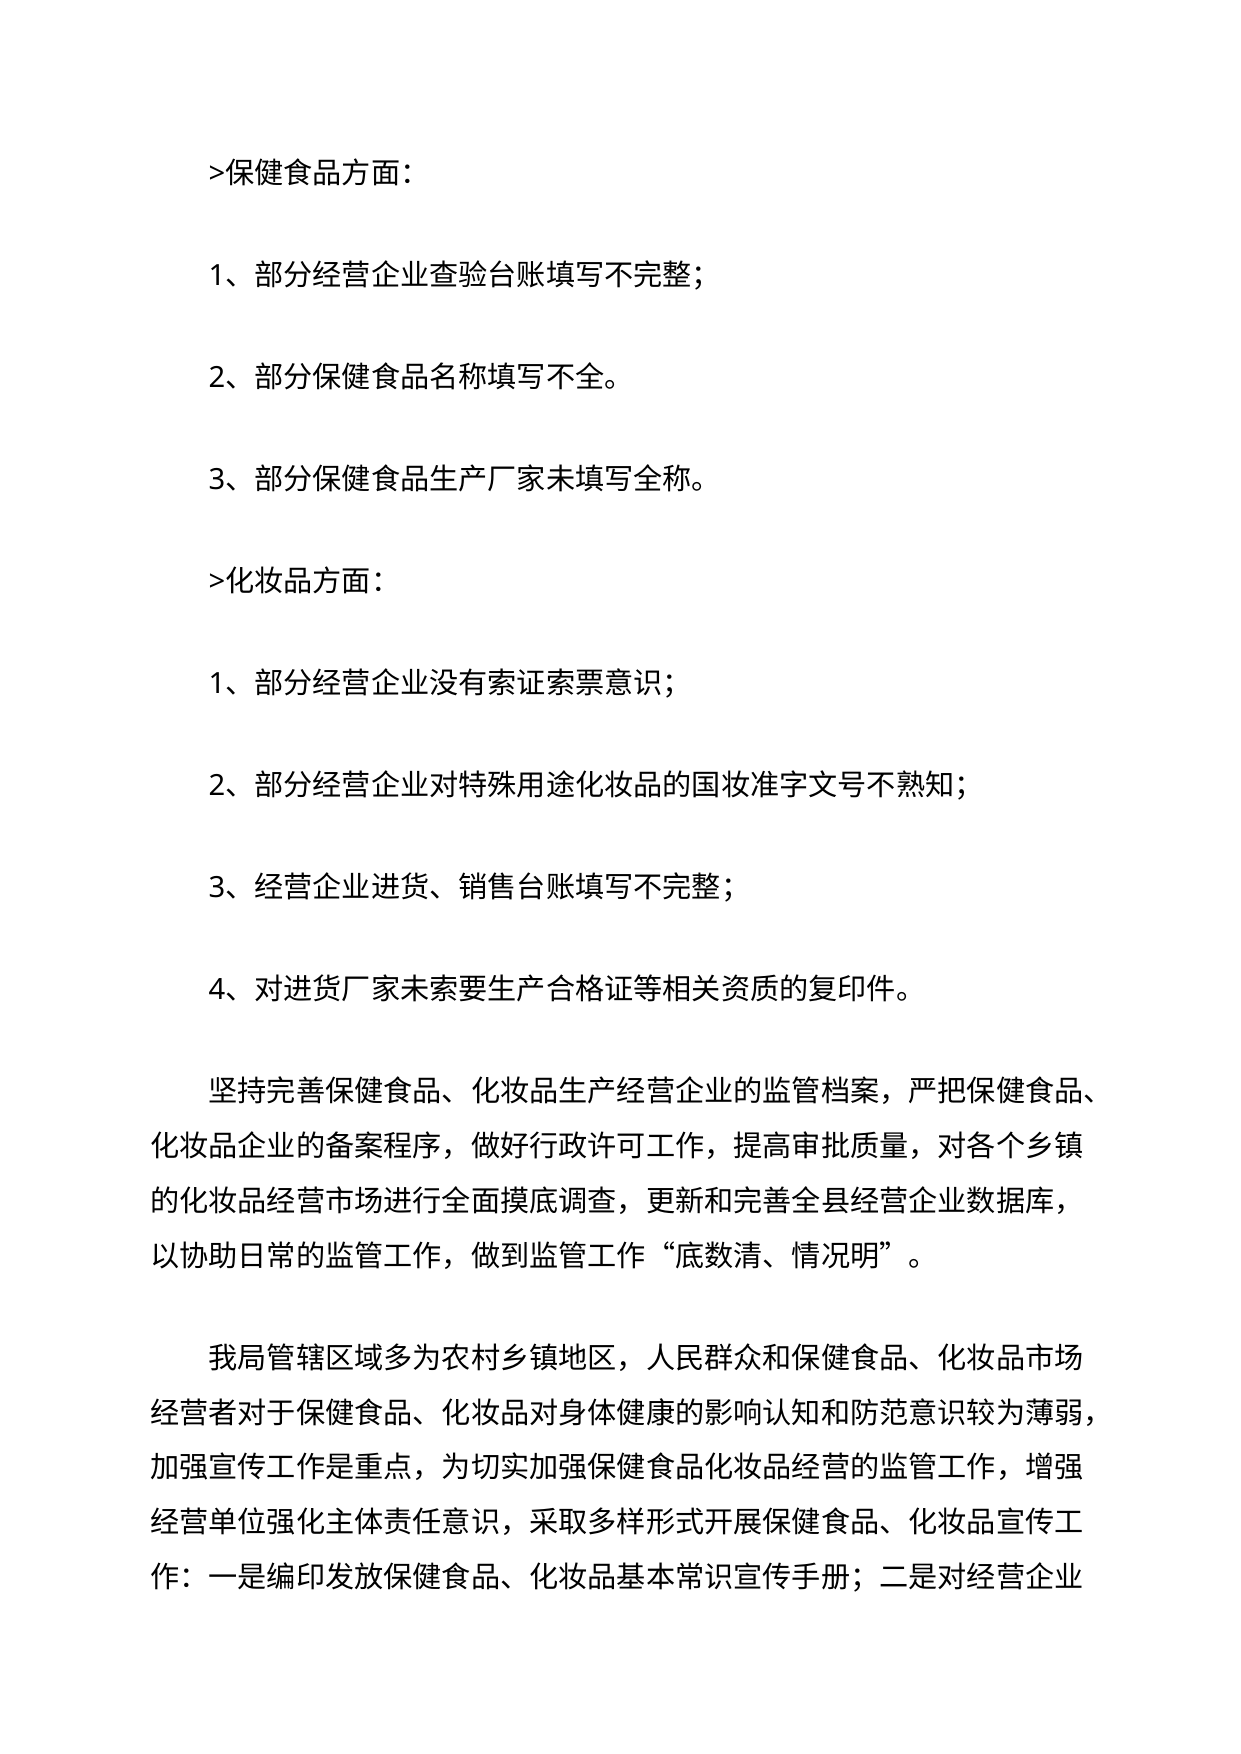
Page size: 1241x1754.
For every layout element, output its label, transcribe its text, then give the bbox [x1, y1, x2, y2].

text >保健食品方面： [150, 150, 1090, 192]
text 4、对进货厂家未索要生产合格证等相关资质的复印件。 [150, 966, 1090, 1008]
text 1、部分经营企业查验台账填写不完整； [150, 252, 1090, 294]
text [150, 1334, 1090, 1596]
text >化妆品方面： [150, 558, 1090, 600]
text 1、部分经营企业没有索证索票意识； [150, 660, 1090, 702]
text 2、部分保健食品名称填写不全。 [150, 354, 1090, 396]
text 3、经营企业进货、销售台账填写不完整； [150, 864, 1090, 906]
text 3、部分保健食品生产厂家未填写全称。 [150, 456, 1090, 498]
text 坚持完善保健食品、化妆品生产经营企业的监管档案，严把保健食品、化妆品企业的备案程序，做好行政许可工作，提高审批质量，对各个乡镇的化妆品经营市场进行全面摸底调查，更新和完善全县经营企业数据库，以协助日常的监管工作，做到监管工作“底数清、情况明”。 [150, 1068, 1090, 1275]
text 2、部分经营企业对特殊用途化妆品的国妆准字文号不熟知； [150, 762, 1090, 804]
